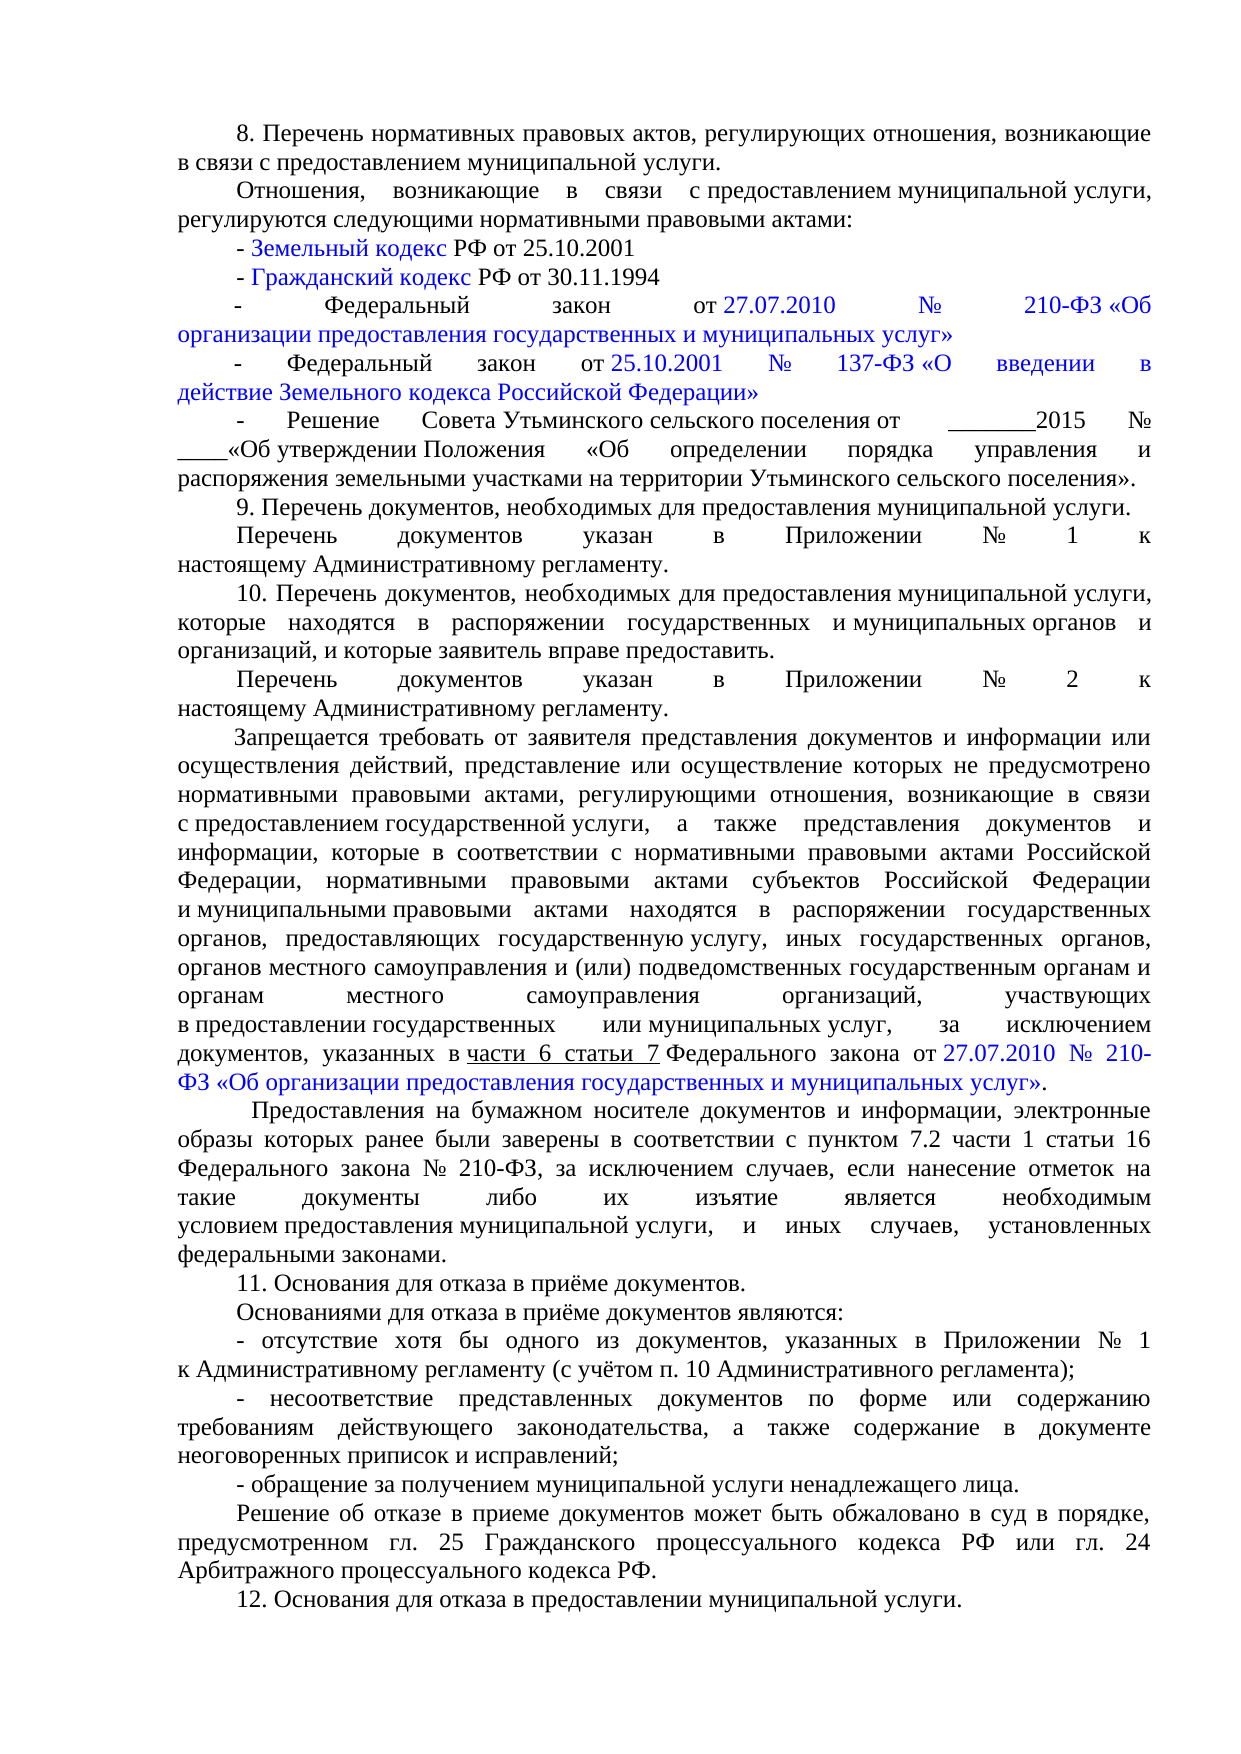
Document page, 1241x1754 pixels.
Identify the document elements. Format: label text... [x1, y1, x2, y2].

text 11. Основания для отказа в приёме документов. [177, 1268, 1152, 1297]
text Основаниями для отказа в приёме документов являются: [177, 1297, 1152, 1326]
text 10. Перечень документов, необходимых для предоставления муниципальной услуги, которые находятся в распоряжении государственных и муниципальных органов и организаций, и которые заявитель вправе предоставить. [177, 578, 1152, 664]
text Решение об отказе в приеме документов может быть обжаловано в суд в порядке, предусмотренном гл. 25 Гражданского процессуального кодекса РФ или гл. 24 Арбитражного процессуального кодекса РФ. [177, 1498, 1152, 1584]
text - Земельный кодекс РФ от 25.10.2001 [177, 233, 1152, 262]
text 9. Перечень документов, необходимых для предоставления муниципальной услуги. [177, 492, 1152, 521]
text 12. Основания для отказа в предоставлении муниципальной услуги. [177, 1584, 1152, 1613]
text 8. Перечень нормативных правовых актов, регулирующих отношения, возникающие в связи с предоставлением муниципальной услуги. [177, 118, 1152, 176]
text Перечень документов указан в Приложении № 2 к настоящему Административному регламенту. [177, 664, 1152, 722]
text Предоставления на бумажном носителе документов и информации, электронные образы которых ранее были заверены в соответствии с пунктом 7.2 части 1 статьи 16 Федерального закона № 210-ФЗ, за исключением случаев, если нанесение отметок на такие документы либо их изъятие является необходимым условием предоставления муниципальной услуги, и иных случаев, установленных федеральными законами. [177, 1096, 1152, 1268]
text - обращение за получением муниципальной услуги ненадлежащего лица. [177, 1469, 1152, 1498]
text - отсутствие хотя бы одного из документов, указанных в Приложении № 1 к Административному регламенту (с учётом п. 10 Административного регламента); [177, 1326, 1152, 1383]
text - Гражданский кодекс РФ от 30.11.1994 [177, 262, 1152, 291]
text - Федеральный закон от 27.07.2010 № 210-ФЗ «Об организации предоставления государственных и муниципальных услуг» [177, 291, 1152, 348]
text - Решение Совета Утьминского сельского поселения от _______2015 № ____«Об утверждении Положения «Об определении порядка управления и распоряжения земельными участками на территории Утьминского сельского поселения». [177, 406, 1152, 492]
text Перечень документов указан в Приложении № 1 к настоящему Административному регламенту. [177, 521, 1152, 578]
text Отношения, возникающие в связи с предоставлением муниципальной услуги, регулируются следующими нормативными правовыми актами: [177, 176, 1152, 233]
text - Федеральный закон от 25.10.2001 № 137-ФЗ «О введении в действие Земельного кодекса Российской Федерации» [177, 348, 1152, 406]
text Запрещается требовать от заявителя представления документов и информации или осуществления действий, представление или осуществление которых не предусмотрено нормативными правовыми актами, регулирующими отношения, возникающие в связи с предоставлением государственной услуги, а также представления документов и информации, которые в соответствии с нормативными правовыми актами Российской Федерации, нормативными правовыми актами субъектов Российской Федерации и муниципальными правовыми актами находятся в распоряжении государственных органов, предоставляющих государственную услугу, иных государственных органов, органов местного самоуправления и (или) подведомственных государственным органам и органам местного самоуправления организаций, участвующих в предоставлении государственных или муниципальных услуг, за исключением документов, указанных в части 6 статьи 7 Федерального закона от 27.07.2010 № 210-ФЗ «Об организации предоставления государственных и муниципальных услуг». [177, 722, 1152, 1096]
